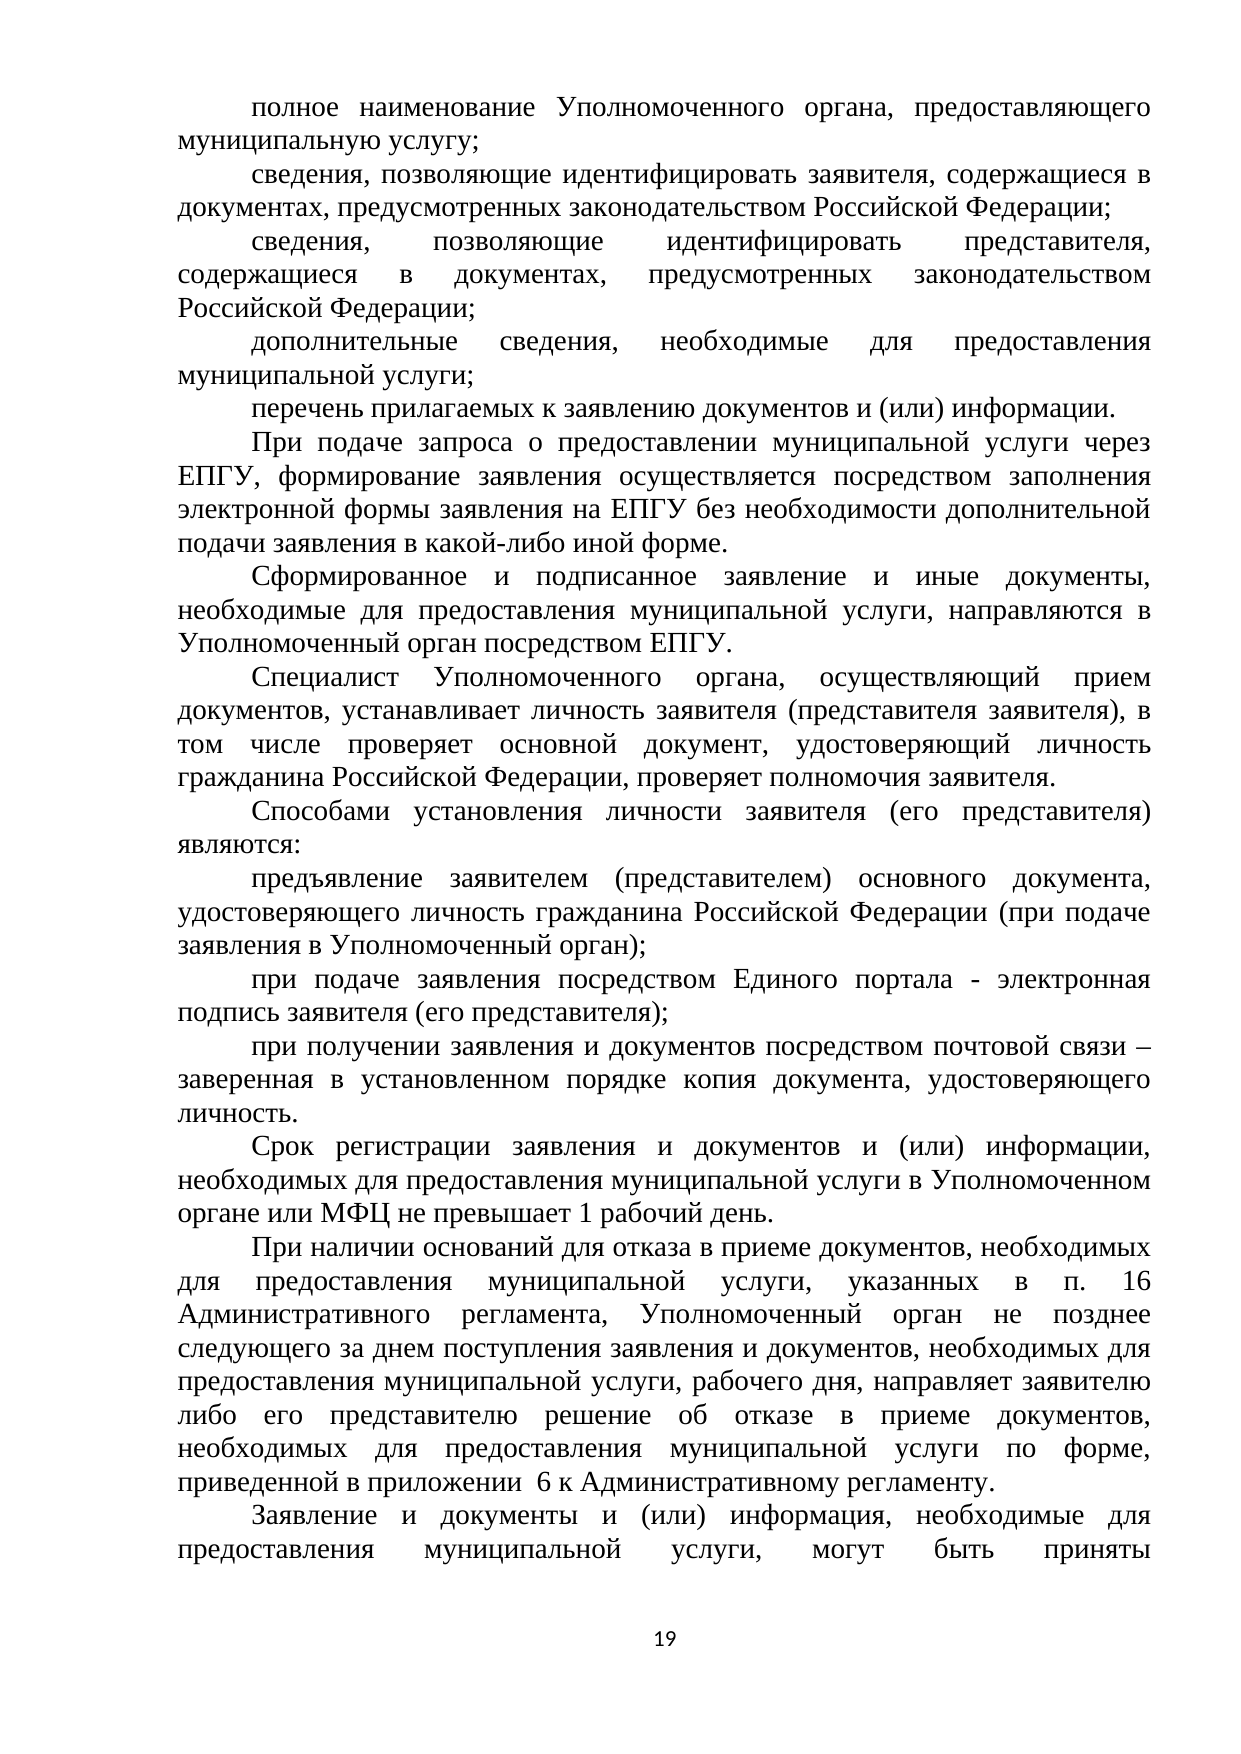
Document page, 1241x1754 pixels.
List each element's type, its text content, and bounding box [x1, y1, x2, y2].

text предъявление заявителем (представителем) основного документа, удостоверяющего личность гражданина Российской Федерации (при подаче заявления в Уполномоченный орган); [177, 860, 1152, 961]
text При подаче запроса о предоставлении муниципальной услуги через ЕПГУ, формирование заявления осуществляется посредством заполнения электронной формы заявления на ЕПГУ без необходимости дополнительной подачи заявления в какой-либо иной форме. [177, 424, 1152, 558]
text Срок регистрации заявления и документов и (или) информации, необходимых для предоставления муниципальной услуги в Уполномоченном органе или МФЦ не превышает 1 рабочий день. [177, 1128, 1152, 1229]
text при подаче заявления посредством Единого портала - электронная подпись заявителя (его представителя); [177, 961, 1152, 1028]
text сведения, позволяющие идентифицировать представителя, содержащиеся в документах, предусмотренных законодательством Российской Федерации; [177, 223, 1152, 323]
text сведения, позволяющие идентифицировать заявителя, содержащиеся в документах, предусмотренных законодательством Российской Федерации; [177, 156, 1152, 223]
text Специалист Уполномоченного органа, осуществляющий прием документов, устанавливает личность заявителя (представителя заявителя), в том числе проверяет основной документ, удостоверяющий личность гражданина Российской Федерации, проверяет полномочия заявителя. [177, 659, 1152, 793]
text При наличии оснований для отказа в приеме документов, необходимых для предоставления муниципальной услуги, указанных в п. 16 Административного регламента, Уполномоченный орган не позднее следующего за днем поступления заявления и документов, необходимых для предоставления муниципальной услуги, рабочего дня, направляет заявителю либо его представителю решение об отказе в приеме документов, необходимых для предоставления муниципальной услуги по форме, приведенной в приложении 6 к Административному регламенту. [177, 1229, 1152, 1497]
text при получении заявления и документов посредством почтовой связи – заверенная в установленном порядке копия документа, удостоверяющего личность. [177, 1028, 1152, 1128]
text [177, 1497, 1152, 1564]
text Способами установления личности заявителя (его представителя) являются: [177, 793, 1152, 860]
text перечень прилагаемых к заявлению документов и (или) информации. [177, 391, 1152, 424]
text Сформированное и подписанное заявление и иные документы, необходимые для предоставления муниципальной услуги, направляются в Уполномоченный орган посредством ЕПГУ. [177, 558, 1152, 659]
text полное наименование Уполномоченного органа, предоставляющего муниципальную услугу; [177, 89, 1152, 156]
text дополнительные сведения, необходимые для предоставления муниципальной услуги; [177, 323, 1152, 391]
